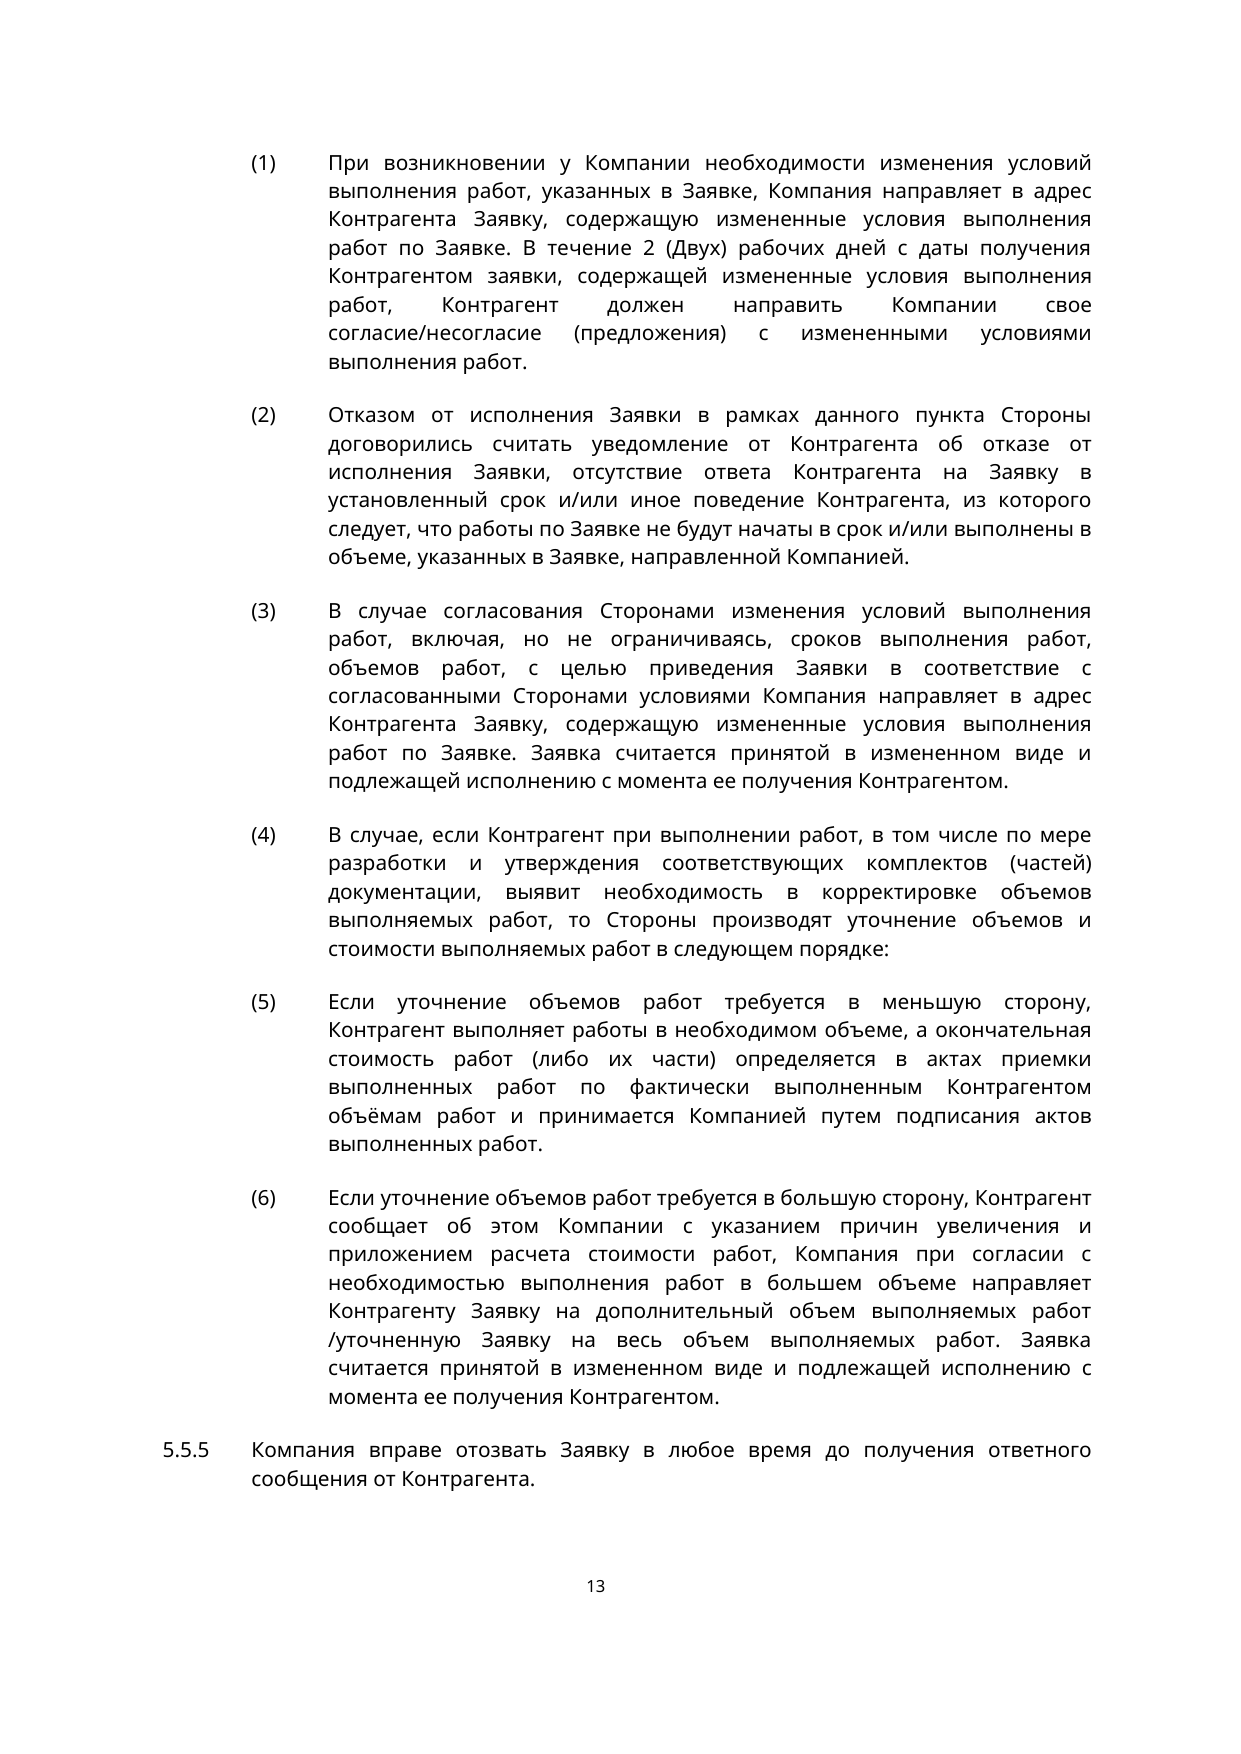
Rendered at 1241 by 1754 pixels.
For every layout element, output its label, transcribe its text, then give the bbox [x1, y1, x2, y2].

subtitle При возникновении у Компании необходимости изменения условий выполнения работ, указанных в Заявке, Компания направляет в адрес Контрагента Заявку, содержащую измененные условия выполнения работ по Заявке. В течение 2 (Двух) рабочих дней с даты получения Контрагентом заявки, содержащей измененные условия выполнения работ, Контрагент должен направить Компании свое согласие/несогласие (предложения) с измененными условиями выполнения работ. [251, 148, 1092, 375]
subtitle Если уточнение объемов работ требуется в меньшую сторону, Контрагент выполняет работы в необходимом объеме, а окончательная стоимость работ (либо их части) определяется в актах приемки выполненных работ по фактически выполненным Контрагентом объёмам работ и принимается Компанией путем подписания актов выполненных работ. [251, 987, 1092, 1158]
subtitle В случае, если Контрагент при выполнении работ, в том числе по мере разработки и утверждения соответствующих комплектов (частей) документации, выявит необходимость в корректировке объемов выполняемых работ, то Стороны производят уточнение объемов и стоимости выполняемых работ в следующем порядке: [251, 820, 1092, 962]
subtitle Компания вправе отозвать Заявку в любое время до получения ответного сообщения от Контрагента. [162, 1435, 1092, 1492]
subtitle В случае согласования Сторонами изменения условий выполнения работ, включая, но не ограничиваясь, сроков выполнения работ, объемов работ, с целью приведения Заявки в соответствие с согласованными Сторонами условиями Компания направляет в адрес Контрагента Заявку, содержащую измененные условия выполнения работ по Заявке. Заявка считается принятой в измененном виде и подлежащей исполнению с момента ее получения Контрагентом. [251, 596, 1092, 795]
subtitle Если уточнение объемов работ требуется в большую сторону, Контрагент сообщает об этом Компании с указанием причин увеличения и приложением расчета стоимости работ, Компания при согласии с необходимостью выполнения работ в большем объеме направляет Контрагенту Заявку на дополнительный объем выполняемых работ /уточненную Заявку на весь объем выполняемых работ. Заявка считается принятой в измененном виде и подлежащей исполнению с момента ее получения Контрагентом. [251, 1183, 1092, 1410]
subtitle Отказом от исполнения Заявки в рамках данного пункта Стороны договорились считать уведомление от Контрагента об отказе от исполнения Заявки, отсутствие ответа Контрагента на Заявку в установленный срок и/или иное поведение Контрагента, из которого следует, что работы по Заявке не будут начаты в срок и/или выполнены в объеме, указанных в Заявке, направленной Компанией. [251, 400, 1092, 571]
